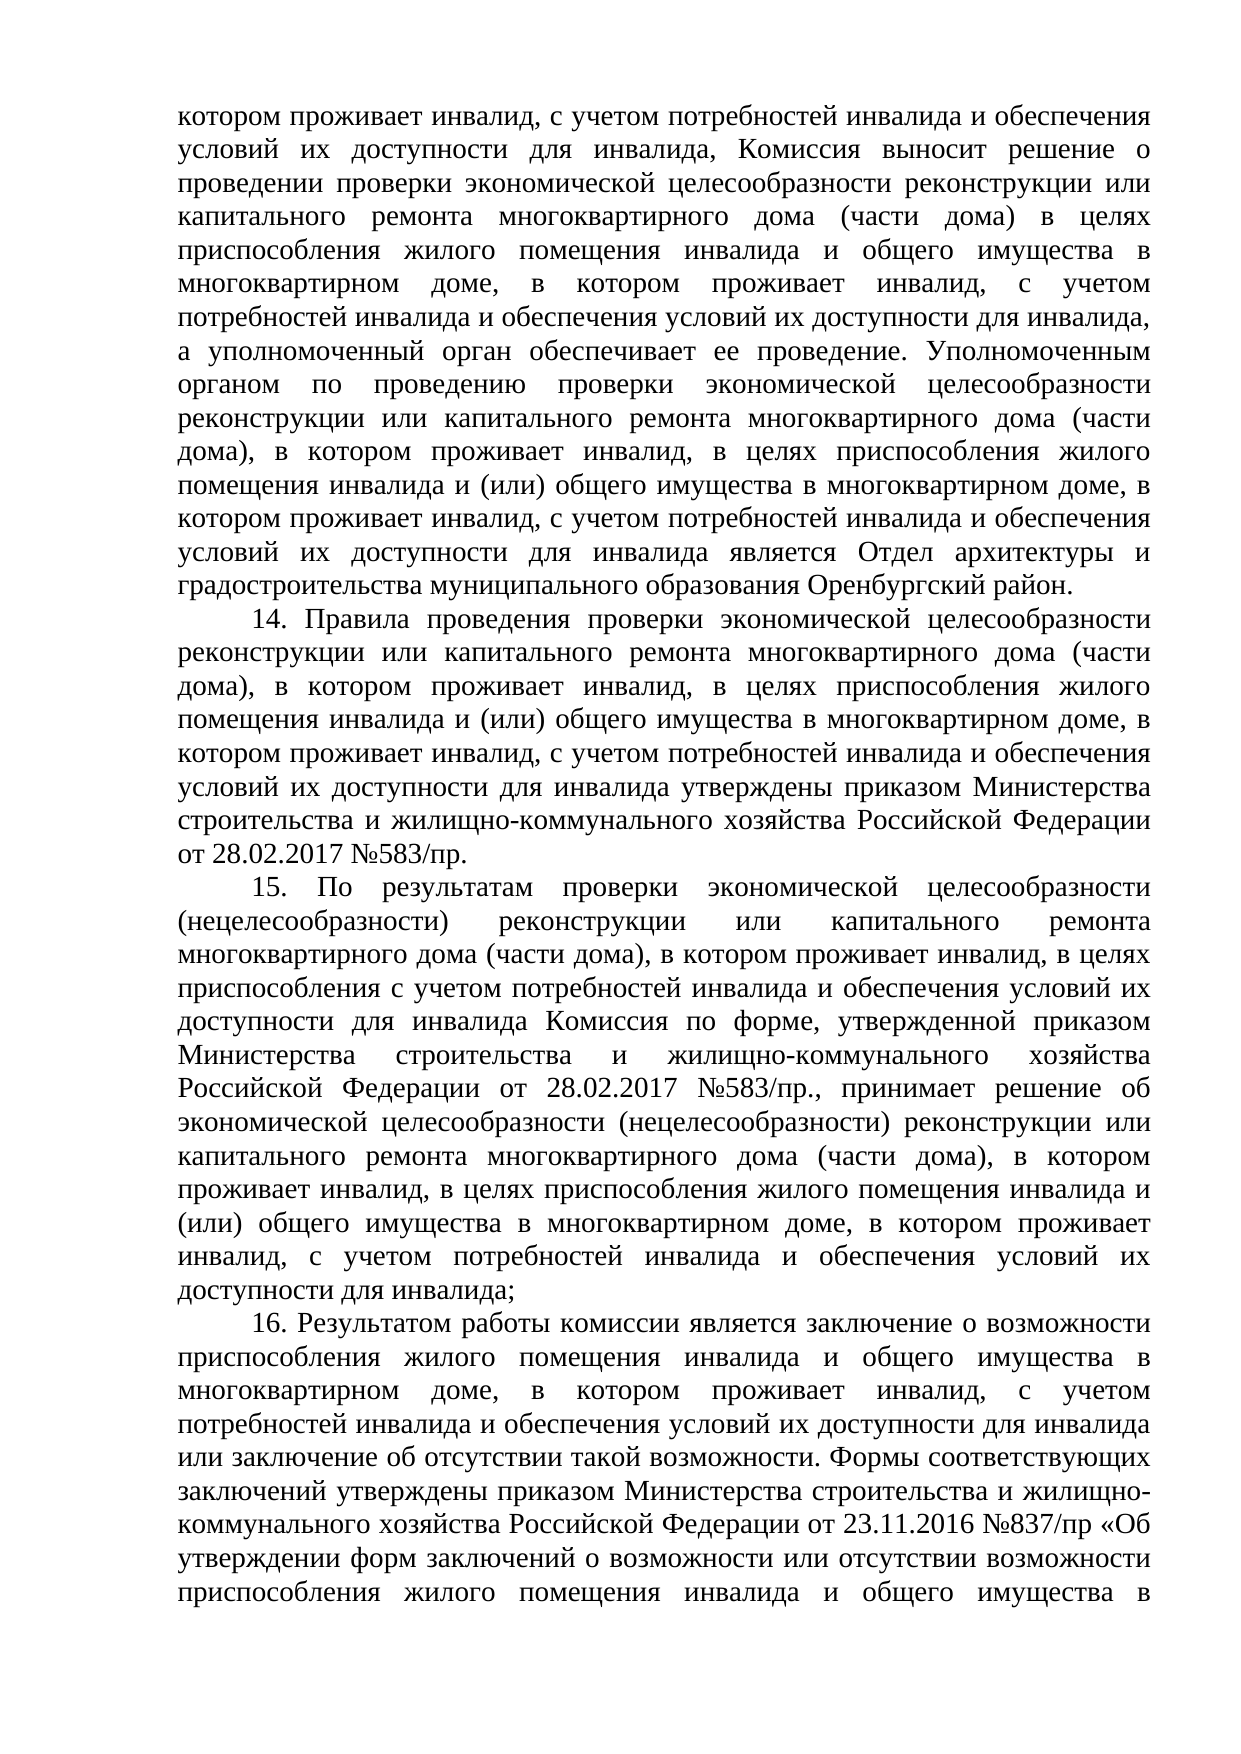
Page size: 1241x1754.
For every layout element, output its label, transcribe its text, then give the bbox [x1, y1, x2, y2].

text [177, 98, 1152, 601]
text 14. Правила проведения проверки экономической целесообразности реконструкции или капитального ремонта многоквартирного дома (части дома), в котором проживает инвалид, в целях приспособления жилого помещения инвалида и (или) общего имущества в многоквартирном доме, в котором проживает инвалид, с учетом потребностей инвалида и обеспечения условий их доступности для инвалида утверждены приказом Министерства строительства и жилищно-коммунального хозяйства Российской Федерации от 28.02.2017 №583/пр. [177, 601, 1152, 869]
text 15. По результатам проверки экономической целесообразности (нецелесообразности) реконструкции или капитального ремонта многоквартирного дома (части дома), в котором проживает инвалид, в целях приспособления с учетом потребностей инвалида и обеспечения условий их доступности для инвалида Комиссия по форме, утвержденной приказом Министерства строительства и жилищно-коммунального хозяйства Российской Федерации от 28.02.2017 №583/пр., принимает решение об экономической целесообразности (нецелесообразности) реконструкции или капитального ремонта многоквартирного дома (части дома), в котором проживает инвалид, в целях приспособления жилого помещения инвалида и (или) общего имущества в многоквартирном доме, в котором проживает инвалид, с учетом потребностей инвалида и обеспечения условий их доступности для инвалида; [177, 869, 1152, 1305]
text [177, 1305, 1152, 1607]
